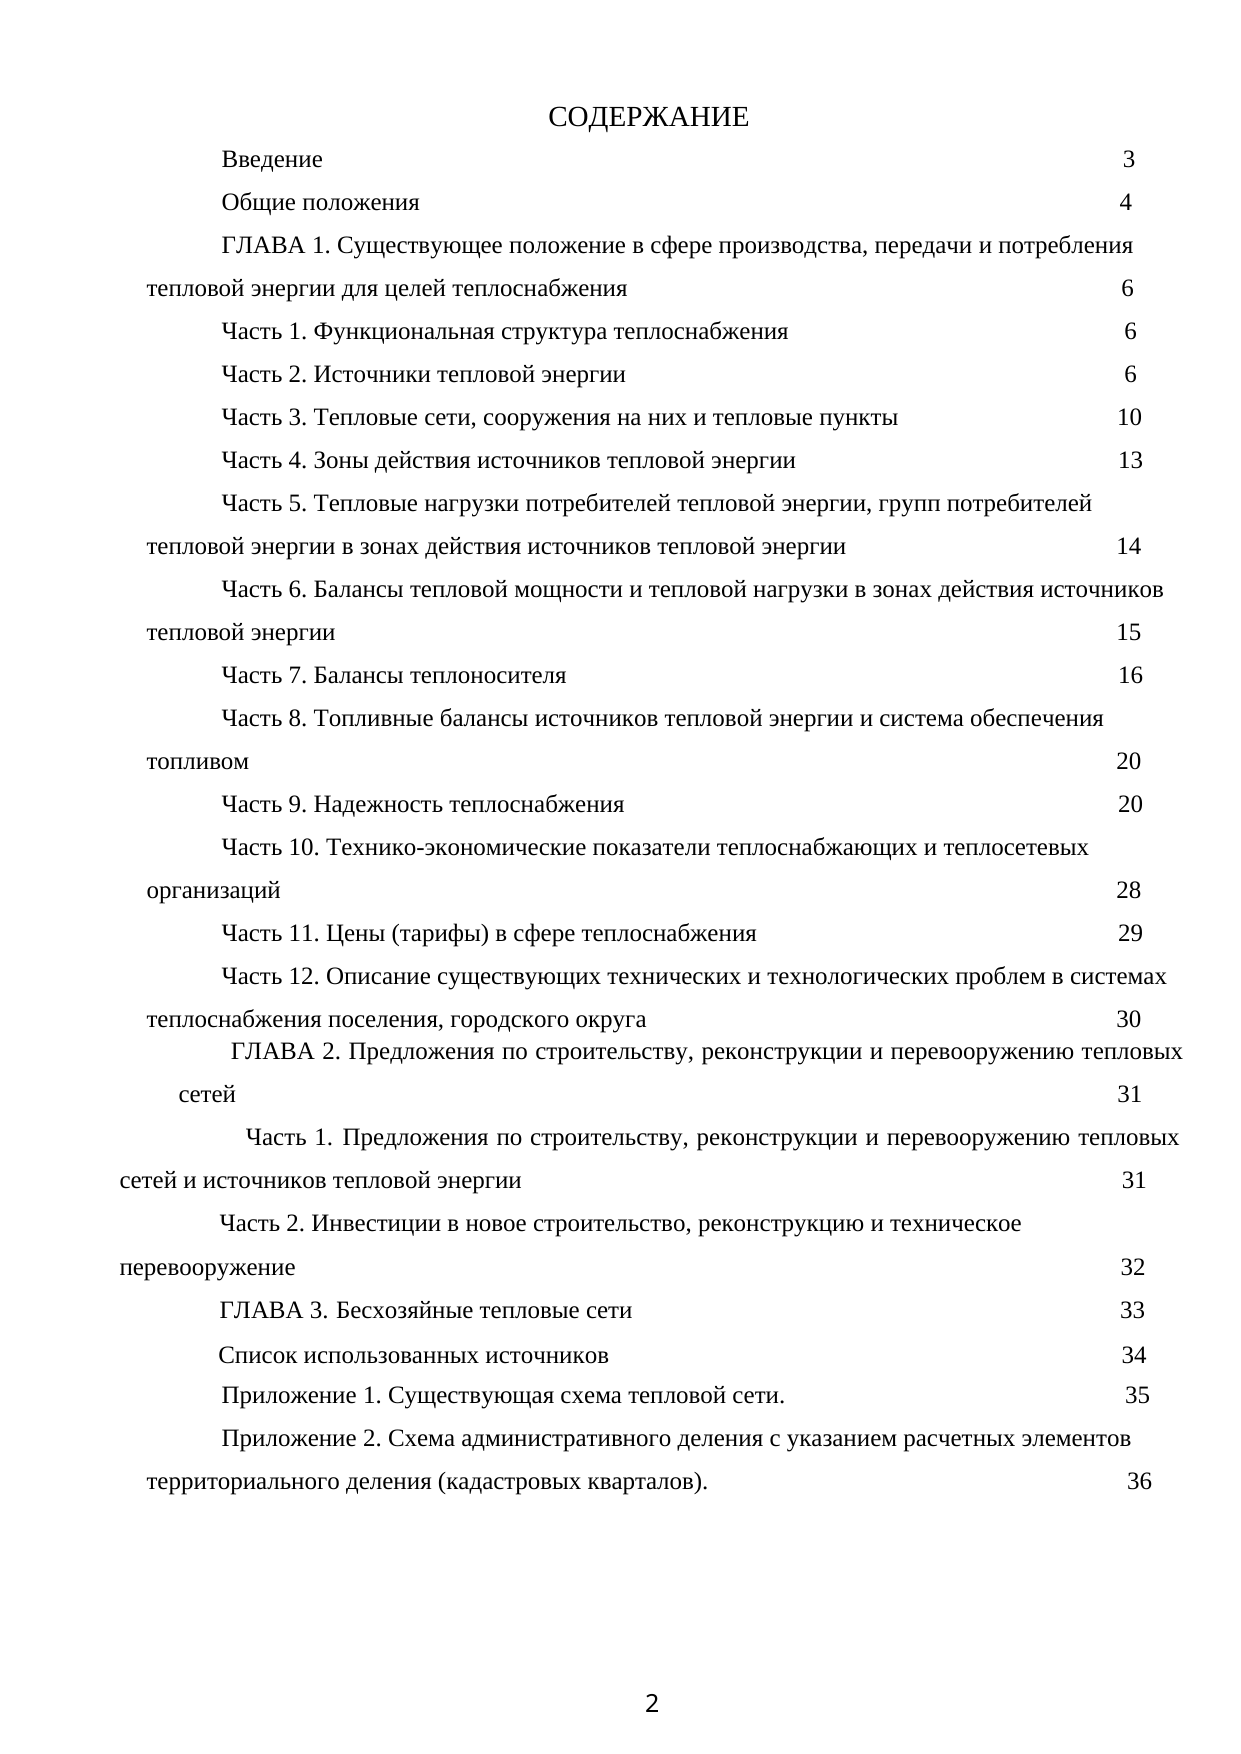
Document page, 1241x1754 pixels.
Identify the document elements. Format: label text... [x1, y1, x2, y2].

text перевооружение 32 [119, 1252, 1185, 1280]
text Часть 11. Цены (тарифы) в сфере теплоснабжения 29 [221, 907, 1185, 950]
text Часть 2. Источники тепловой энергии 6 [221, 348, 1185, 391]
text Часть 7. Балансы теплоносителя 16 [221, 649, 1185, 692]
text ГЛАВА 1. Существующее положение в сфере производства, передачи и потребления тепловой энергии для целей теплоснабжения 6 [146, 219, 1185, 305]
text СОДЕРЖАНИЕ [119, 103, 1178, 133]
text Часть 12. Описание существующих технических и технологических проблем в системах теплоснабжения поселения, городского округа 30 [146, 950, 1185, 1036]
text Приложение 2. Схема административного деления с указанием расчетных элементов территориального деления (кадастровых кварталов). 36 [146, 1412, 1185, 1498]
text Часть 9. Надежность теплоснабжения 20 [221, 778, 1185, 821]
text Часть 4. Зоны действия источников тепловой энергии 13 [221, 434, 1185, 477]
text Общие положения 4 [221, 176, 1185, 219]
text Часть 1. Предложения по строительству, реконструкции и перевооружению тепловых сетей и источников тепловой энергии 31 [119, 1122, 1181, 1194]
text Часть 6. Балансы тепловой мощности и тепловой нагрузки в зонах действия источников тепловой энергии 15 [146, 563, 1185, 649]
text Список использованных источников 34 [119, 1340, 1185, 1369]
text Приложение 1. Существующая схема тепловой сети. 35 [221, 1369, 1185, 1412]
text Часть 10. Технико-экономические показатели теплоснабжающих и теплосетевых организаций 28 [146, 821, 1185, 907]
text Часть 2. Инвестиции в новое строительство, реконструкцию и техническое [119, 1208, 1185, 1237]
text Введение 3 [221, 133, 1185, 176]
text ГЛАВА 2. Предложения по строительству, реконструкции и перевооружению тепловых сетей 31 [178, 1036, 1185, 1108]
text Часть 8. Топливные балансы источников тепловой энергии и система обеспечения топливом 20 [146, 692, 1185, 778]
text Часть 1. Функциональная структура теплоснабжения 6 [221, 305, 1185, 348]
text Часть 5. Тепловые нагрузки потребителей тепловой энергии, групп потребителей тепловой энергии в зонах действия источников тепловой энергии 14 [146, 477, 1185, 563]
text Часть 3. Тепловые сети, сооружения на них и тепловые пункты 10 [221, 391, 1185, 434]
text ГЛАВА 3. Бесхозяйные тепловые сети 33 [119, 1295, 1185, 1323]
